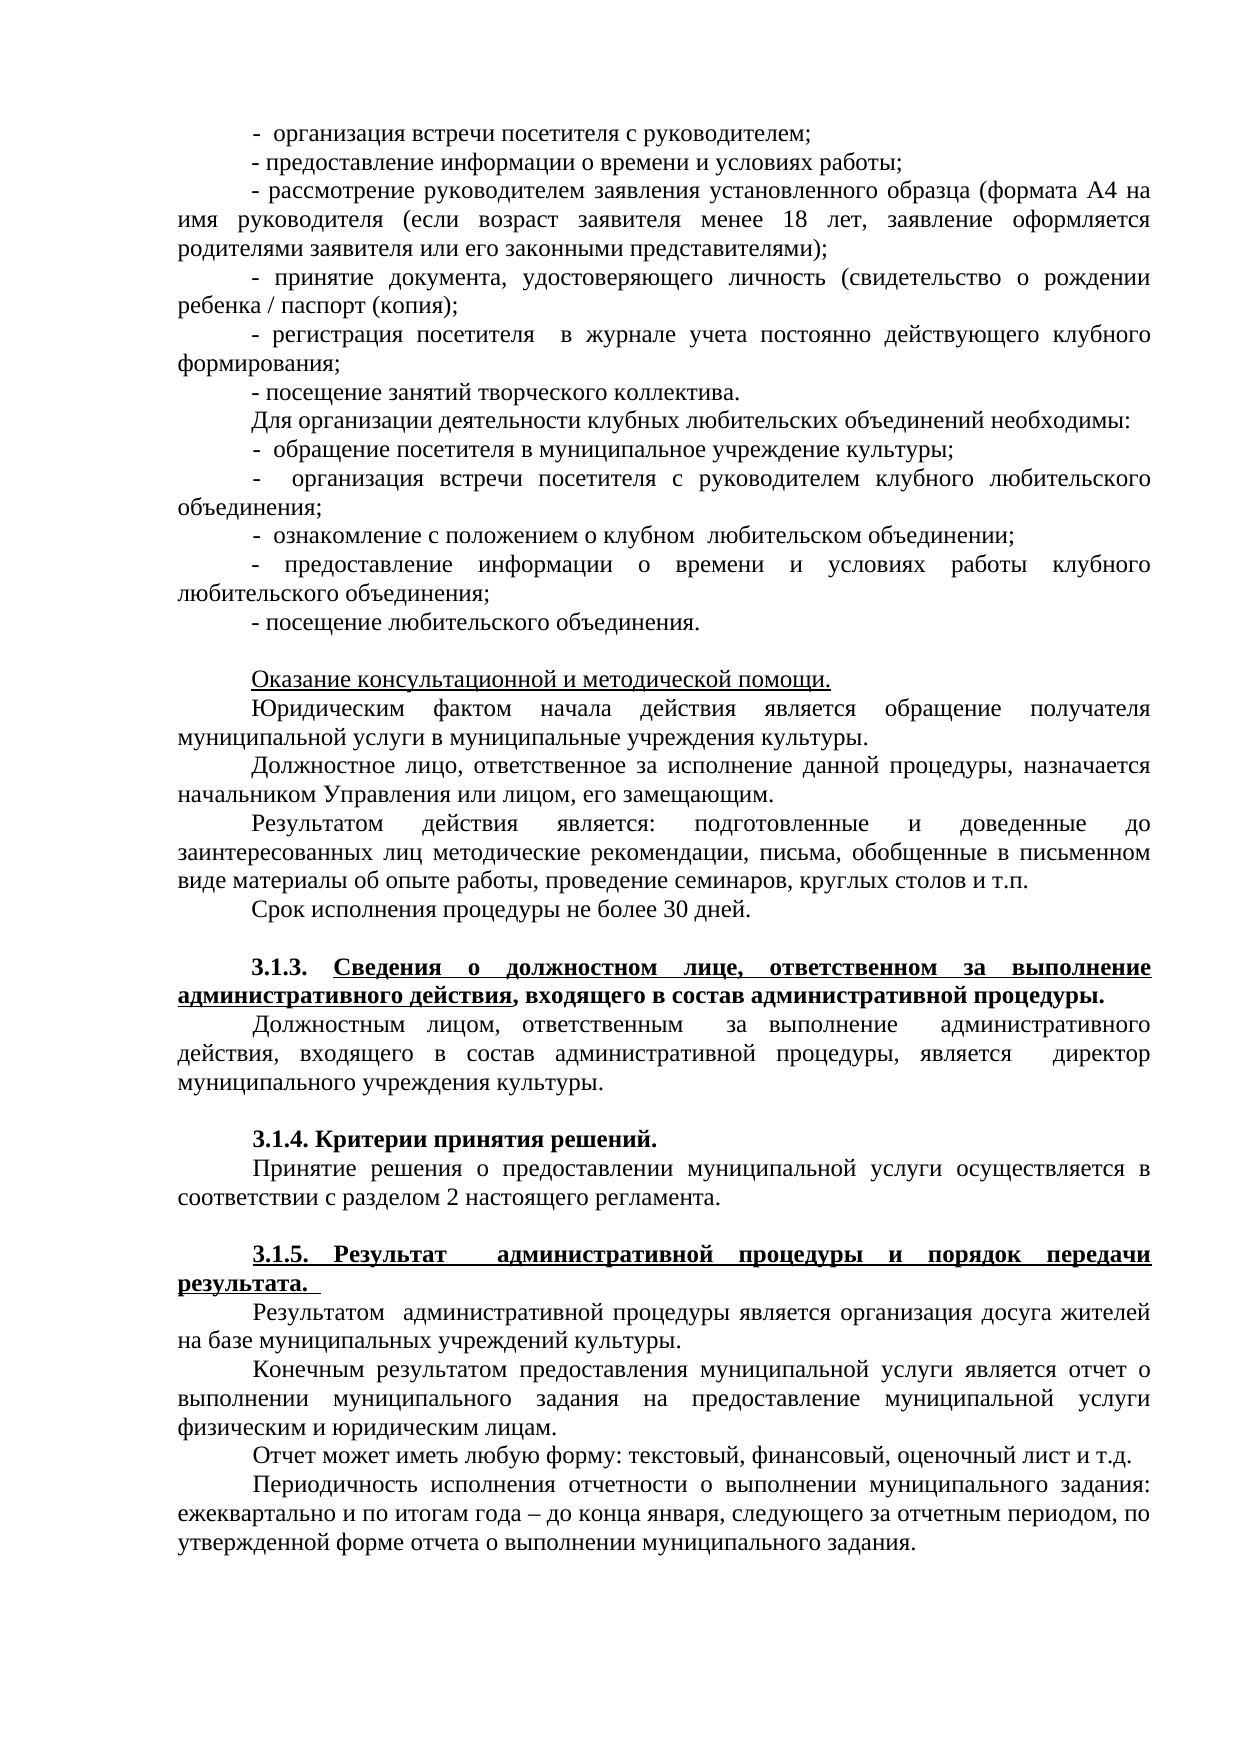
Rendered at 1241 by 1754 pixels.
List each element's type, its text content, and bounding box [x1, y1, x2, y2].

text 3.1.4. Критерии принятия решений. [177, 1124, 1152, 1153]
text - обращение посетителя в муниципальное учреждение культуры; [177, 434, 1152, 463]
text 3.1.3. Сведения о должностном лице, ответственном за выполнение административного действия, входящего в состав административной процедуры. [177, 952, 1152, 1009]
text - организация встречи посетителя с руководителем клубного любительского объединения; [177, 463, 1152, 521]
text Отчет может иметь любую форму: текстовый, финансовый, оценочный лист и т.д. [177, 1441, 1152, 1469]
text Периодичность исполнения отчетности о выполнении муниципального задания: ежеквартально и по итогам года – до конца января, следующего за отчетным периодом, по утвержденной форме отчета о выполнении муниципального задания. [177, 1469, 1152, 1556]
text - принятие документа, удостоверяющего личность (свидетельство о рождении ребенка / паспорт (копия); [177, 262, 1152, 319]
text - посещение занятий творческого коллектива. [177, 377, 1152, 406]
text - посещение любительского объединения. [177, 607, 1152, 636]
text - регистрация посетителя в журнале учета постоянно действующего клубного формирования; [177, 319, 1152, 377]
text Результатом действия является: подготовленные и доведенные до заинтересованных лиц методические рекомендации, письма, обобщенные в письменном виде материалы об опыте работы, проведение семинаров, круглых столов и т.п. [177, 808, 1152, 894]
text - организация встречи посетителя с руководителем; [177, 118, 1152, 147]
text Должностным лицом, ответственным за выполнение административного действия, входящего в состав административной процедуры, является директор муниципального учреждения культуры. [177, 1009, 1152, 1096]
text Оказание консультационной и методической помощи. [177, 664, 1152, 693]
text - предоставление информации о времени и условиях работы; [177, 147, 1152, 176]
text Юридическим фактом начала действия является обращение получателя муниципальной услуги в муниципальные учреждения культуры. [177, 693, 1152, 751]
text - ознакомление с положением о клубном любительском объединении; [177, 521, 1152, 549]
text Должностное лицо, ответственное за исполнение данной процедуры, назначается начальником Управления или лицом, его замещающим. [177, 751, 1152, 808]
text Для организации деятельности клубных любительских объединений необходимы: [177, 406, 1152, 434]
text - предоставление информации о времени и условиях работы клубного любительского объединения; [177, 549, 1152, 607]
text Результатом административной процедуры является организация досуга жителей на базе муниципальных учреждений культуры. [177, 1297, 1152, 1354]
text 3.1.5. Результат административной процедуры и порядок передачи результата. [177, 1239, 1152, 1297]
text Конечным результатом предоставления муниципальной услуги является отчет о выполнении муниципального задания на предоставление муниципальной услуги физическим и юридическим лицам. [177, 1354, 1152, 1441]
text Принятие решения о предоставлении муниципальной услуги осуществляется в соответствии с разделом 2 настоящего регламента. [177, 1153, 1152, 1211]
text Срок исполнения процедуры не более 30 дней. [177, 894, 1152, 923]
text - рассмотрение руководителем заявления установленного образца (формата А4 на имя руководителя (если возраст заявителя менее 18 лет, заявление оформляется родителями заявителя или его законными представителями); [177, 176, 1152, 262]
